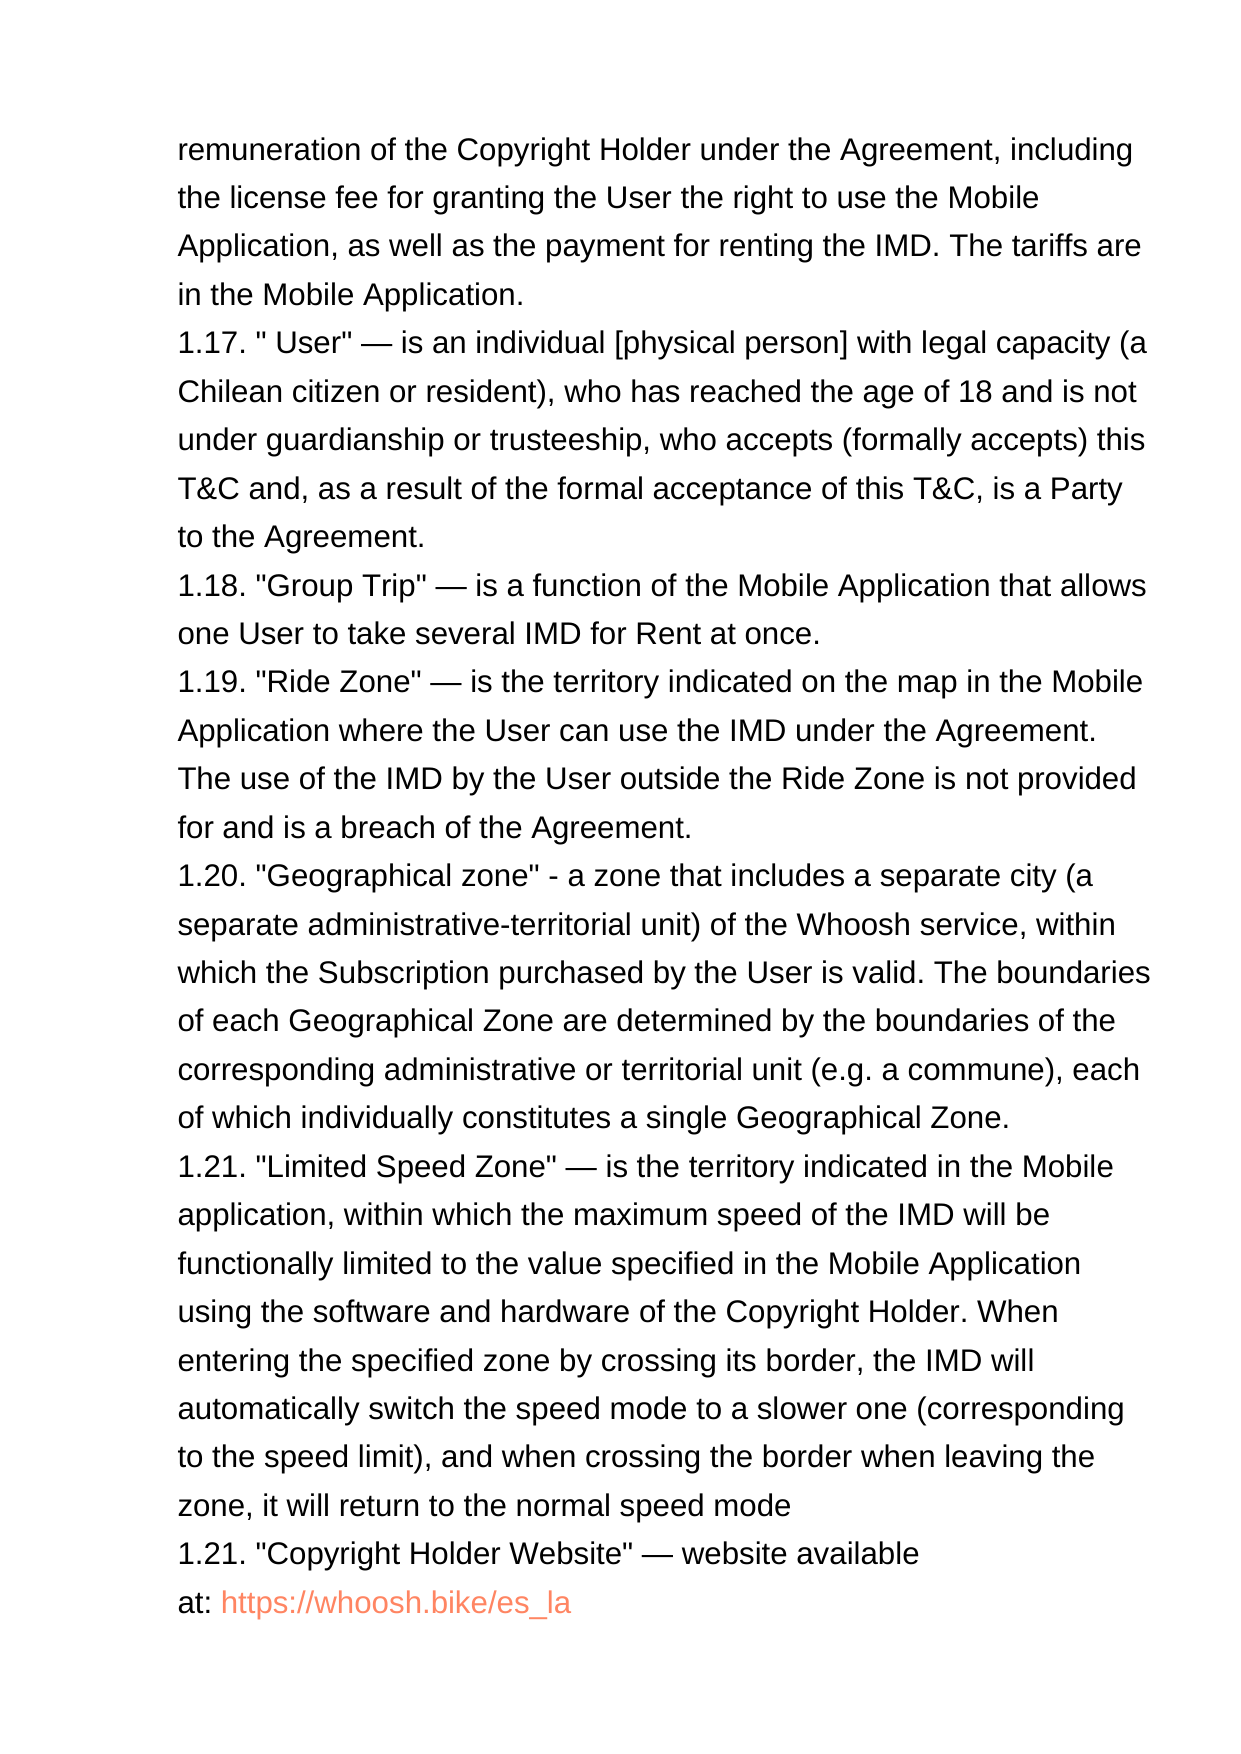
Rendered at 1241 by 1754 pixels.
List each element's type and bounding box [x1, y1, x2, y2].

text [177, 118, 1152, 1620]
